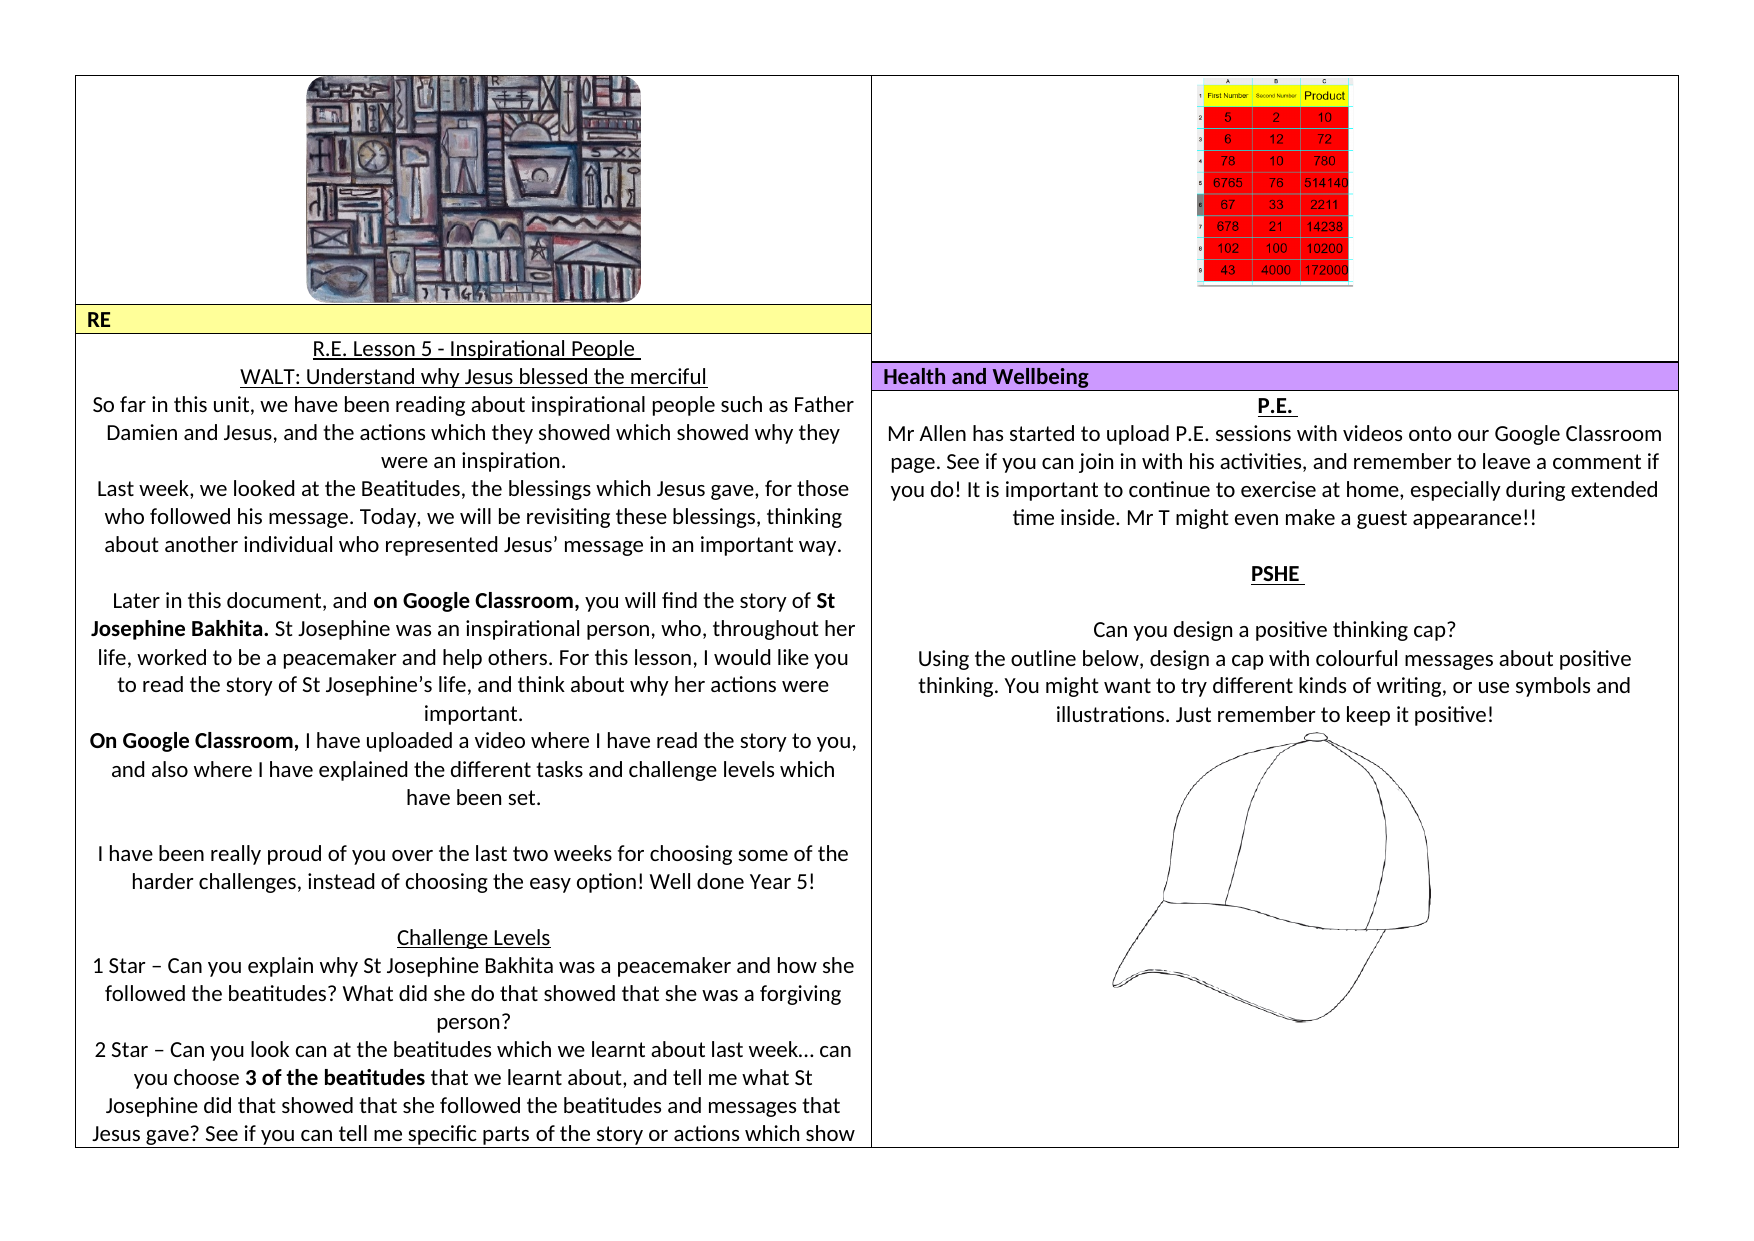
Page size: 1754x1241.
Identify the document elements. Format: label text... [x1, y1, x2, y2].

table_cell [872, 391, 1678, 1147]
table_cell Health and Wellbeing [872, 363, 1678, 390]
picture [1197, 76, 1354, 287]
picture [306, 75, 641, 303]
picture [1090, 727, 1460, 1029]
table_cell R.E. Lesson 5 - Inspirational People WALT: Understand why Jesus blessed the merciful So far in this unit, we have been reading about inspirational people such as Father Damien and Jesus, and the actions which they showed which showed why they were an inspiration. Last week, we looked at the Beatitudes, the blessings which Jesus gave, for those who followed his message. Today, we will be revisiting these blessings, thinking about another individual who represented Jesus’ message in an important way. Later in this document, and on Google Classroom, you will find the story of St Josephine Bakhita. St Josephine was an inspirational person, who, throughout her life, worked to be a peacemaker and help others. For this lesson, I would like you to read the story of St Josephine’s life, and think about why her actions were important. On Google Classroom, I have uploaded a video where I have read the story to you, and also where I have explained the different tasks and challenge levels which have been set. I have been really proud of you over the last two weeks for choosing some of the harder challenges, instead of choosing the easy option! Well done Year 5! Challenge Levels 1 Star – Can you explain why St Josephine Bakhita was a peacemaker and how she followed the beatitudes? What did she do that showed that she was a forgiving person? 2 Star – Can you look can at the beatitudes which we learnt about last week… can you choose 3 of the beatitudes that we learnt about, and tell me what St Josephine did that showed that she followed the beatitudes and messages that Jesus gave? See if you can tell me specific parts of the story or actions which show that she followed the beatitudes well. 3 Star – Complete the 2 star challenge writing a short, meaningful paragraph for each of the 3 beatitudes you have chosen. [76, 334, 871, 1147]
table_cell RE [76, 305, 871, 333]
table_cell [76, 76, 871, 304]
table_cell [872, 76, 1678, 361]
